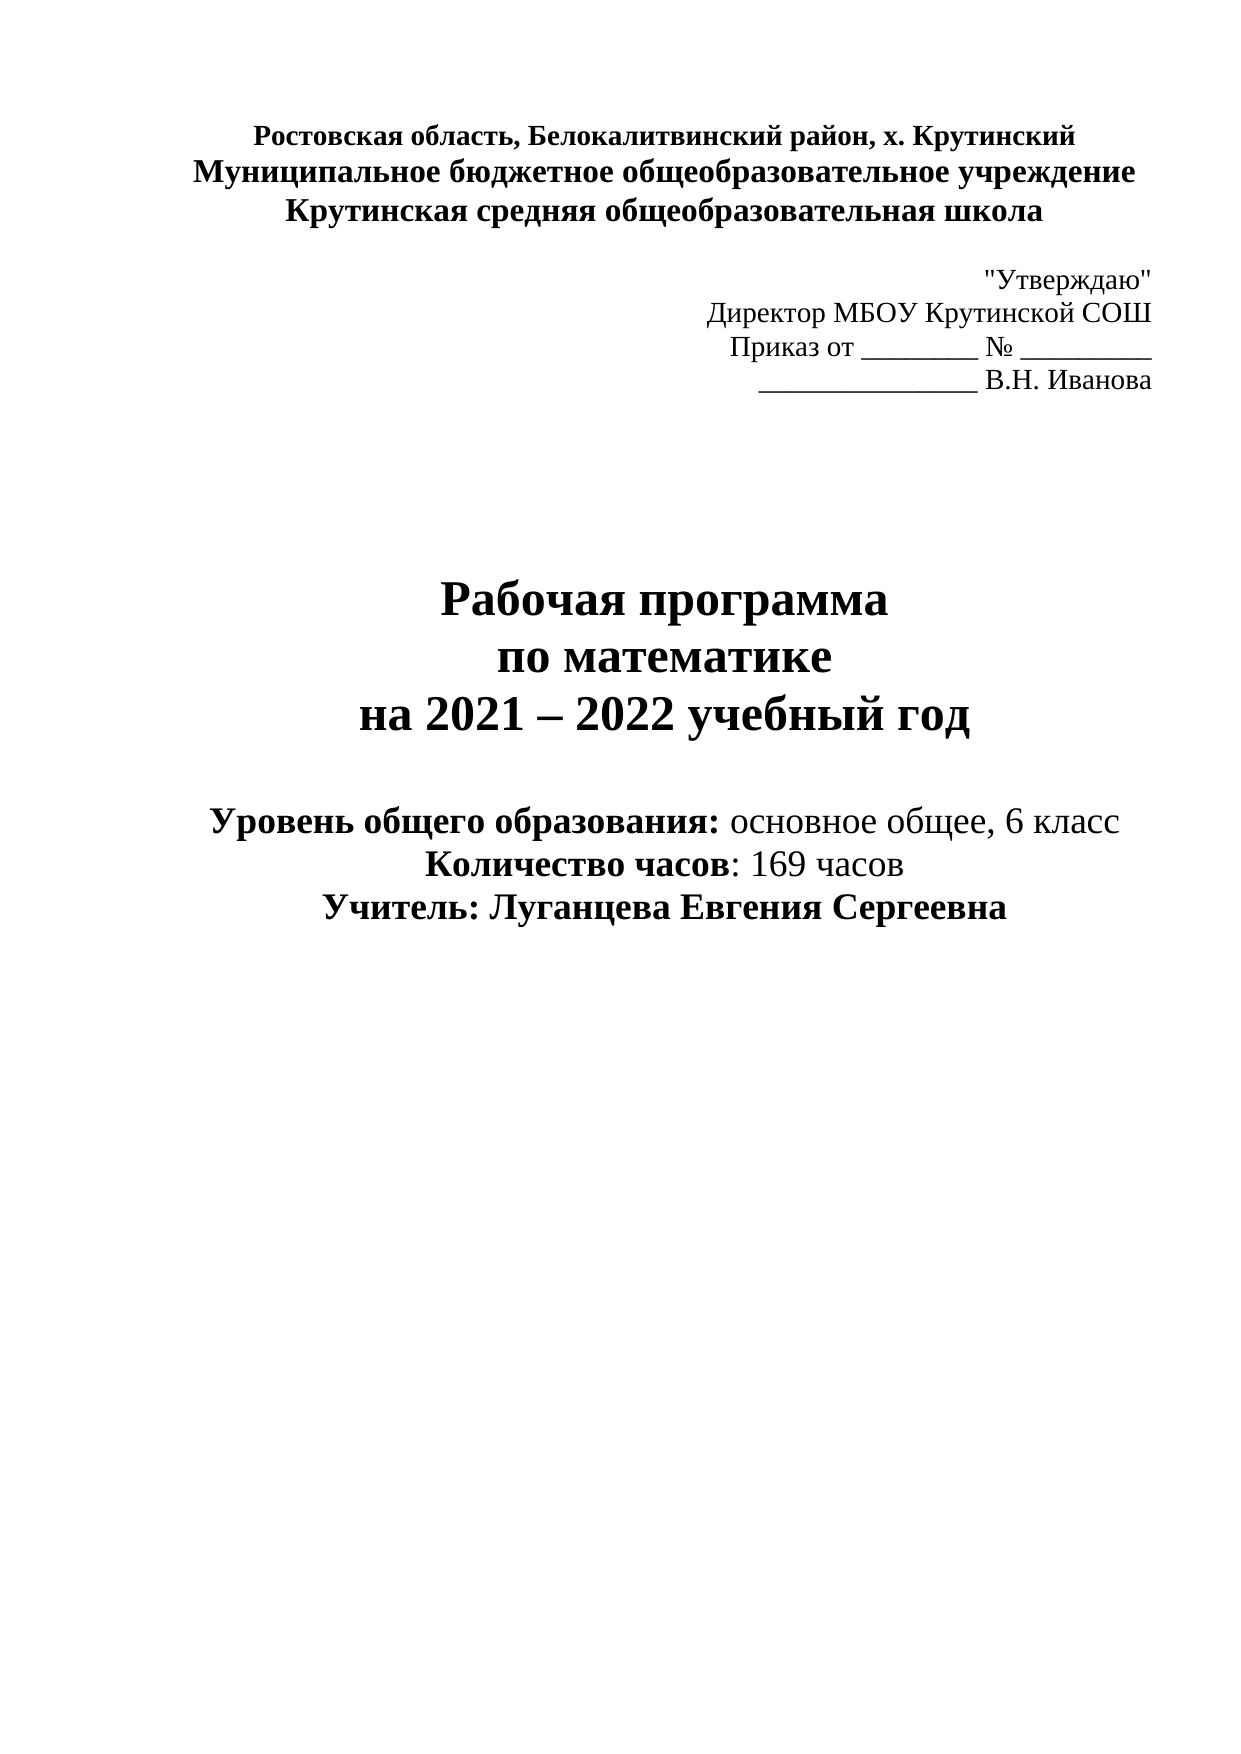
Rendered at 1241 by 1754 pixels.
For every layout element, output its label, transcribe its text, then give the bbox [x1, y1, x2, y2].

text Ростовская область, Белокалитвинский район, х. Крутинский [177, 118, 1152, 152]
text _______________ В.Н. Иванова [177, 362, 1152, 396]
text Директор МБОУ Крутинской СОШ [177, 295, 1152, 329]
text на 2021 – 2022 учебный год [177, 683, 1152, 741]
text по математике [177, 626, 1152, 683]
text Крутинская средняя общеобразовательная школа [177, 190, 1152, 228]
text "Утверждаю" [177, 262, 1152, 295]
text Учитель: Луганцева Евгения Сергеевна [177, 885, 1152, 928]
text Рабочая программа [177, 568, 1152, 626]
text Количество часов: 169 часов [177, 842, 1152, 885]
text Муниципальное бюджетное общеобразовательное учреждение [177, 152, 1152, 190]
text Приказ от ________ № _________ [177, 329, 1152, 362]
text Уровень общего образования: основное общее, 6 класс [177, 798, 1152, 842]
